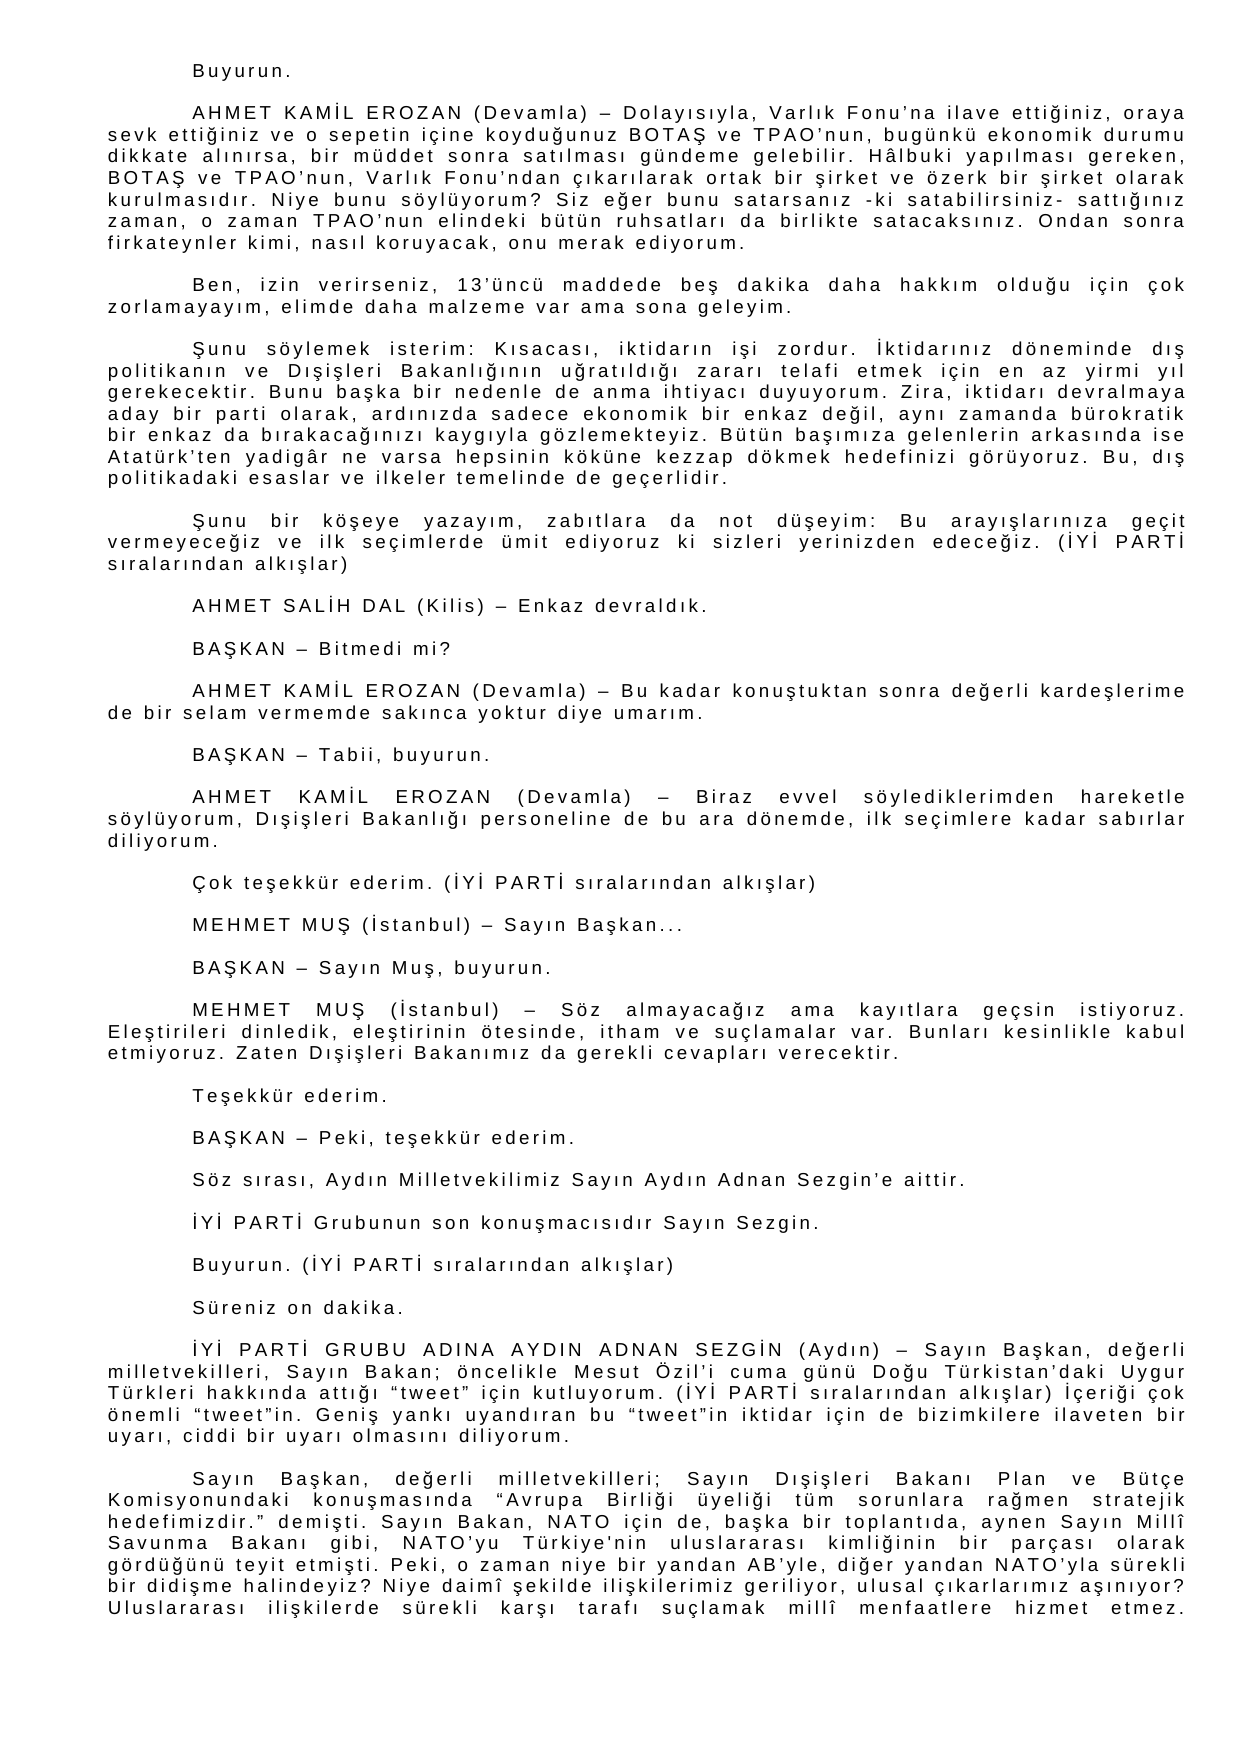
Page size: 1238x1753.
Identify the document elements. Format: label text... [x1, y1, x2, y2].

text İYİ PARTİ GRUBU ADINA AYDIN ADNAN SEZGİN (Aydın) – Sayın Başkan, değerli milletvekilleri, Sayın Bakan; öncelikle Mesut Özil’i cuma günü Doğu Türkistan’daki Uygur Türkleri hakkında attığı “tweet” için kutluyorum. (İYİ PARTİ sıralarından alkışlar) İçeriği çok önemli “tweet”in. Geniş yankı uyandıran bu “tweet”in iktidar için de bizimkilere ilaveten bir uyarı, ciddi bir uyarı olmasını diliyorum. [108, 1339, 1186, 1447]
text BAŞKAN – Sayın Muş, buyurun. [108, 957, 1186, 978]
text Şunu bir köşeye yazayım, zabıtlara da not düşeyim: Bu arayışlarınıza geçit vermeyeceğiz ve ilk seçimlerde ümit ediyoruz ki sizleri yerinizden edeceğiz. (İYİ PARTİ sıralarından alkışlar) [108, 509, 1186, 574]
text BAŞKAN – Tabii, buyurun. [108, 744, 1186, 765]
text MEHMET MUŞ (İstanbul) – Sayın Başkan... [108, 914, 1186, 936]
text BAŞKAN – Bitmedi mi? [108, 637, 1186, 659]
text AHMET SALİH DAL (Kilis) – Enkaz devraldık. [108, 595, 1186, 617]
text Buyurun. (İYİ PARTİ sıralarından alkışlar) [108, 1254, 1186, 1276]
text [108, 1467, 1186, 1618]
text Teşekkür ederim. [108, 1084, 1186, 1106]
text AHMET KAMİL EROZAN (Devamla) – Bu kadar konuştuktan sonra değerli kardeşlerime de bir selam vermemde sakınca yoktur diye umarım. [108, 680, 1186, 723]
text AHMET KAMİL EROZAN (Devamla) – Biraz evvel söylediklerimden hareketle söylüyorum, Dışişleri Bakanlığı personeline de bu ara dönemde, ilk seçimlere kadar sabırlar diliyorum. [108, 786, 1186, 851]
text Çok teşekkür ederim. (İYİ PARTİ sıralarından alkışlar) [108, 872, 1186, 893]
text AHMET KAMİL EROZAN (Devamla) – Dolayısıyla, Varlık Fonu’na ilave ettiğiniz, oraya sevk ettiğiniz ve o sepetin içine koyduğunuz BOTAŞ ve TPAO’nun, bugünkü ekonomik durumu dikkate alınırsa, bir müddet sonra satılması gündeme gelebilir. Hâlbuki yapılması gereken, BOTAŞ ve TPAO’nun, Varlık Fonu’ndan çıkarılarak ortak bir şirket ve özerk bir şirket olarak kurulmasıdır. Niye bunu söylüyorum? Siz eğer bunu satarsanız -ki satabilirsiniz- sattığınız zaman, o zaman TPAO’nun elindeki bütün ruhsatları da birlikte satacaksınız. Ondan sonra firkateynler kimi, nasıl koruyacak, onu merak ediyorum. [108, 102, 1186, 253]
text Süreniz on dakika. [108, 1296, 1186, 1318]
text MEHMET MUŞ (İstanbul) – Söz almayacağız ama kayıtlara geçsin istiyoruz. Eleştirileri dinledik, eleştirinin ötesinde, itham ve suçlamalar var. Bunları kesinlikle kabul etmiyoruz. Zaten Dışişleri Bakanımız da gerekli cevapları verecektir. [108, 999, 1186, 1064]
text Buyurun. [108, 60, 1186, 81]
text Söz sırası, Aydın Milletvekilimiz Sayın Aydın Adnan Sezgin’e aittir. [108, 1169, 1186, 1191]
text BAŞKAN – Peki, teşekkür ederim. [108, 1127, 1186, 1148]
text İYİ PARTİ Grubunun son konuşmacısıdır Sayın Sezgin. [108, 1212, 1186, 1233]
text Ben, izin verirseniz, 13’üncü maddede beş dakika daha hakkım olduğu için çok zorlamayayım, elimde daha malzeme var ama sona geleyim. [108, 274, 1186, 317]
text Şunu söylemek isterim: Kısacası, iktidarın işi zordur. İktidarınız döneminde dış politikanın ve Dışişleri Bakanlığının uğratıldığı zararı telafi etmek için en az yirmi yıl gerekecektir. Bunu başka bir nedenle de anma ihtiyacı duyuyorum. Zira, iktidarı devralmaya aday bir parti olarak, ardınızda sadece ekonomik bir enkaz değil, aynı zamanda bürokratik bir enkaz da bırakacağınızı kaygıyla gözlemekteyiz. Bütün başımıza gelenlerin arkasında ise Atatürk’ten yadigâr ne varsa hepsinin köküne kezzap dökmek hedefinizi görüyoruz. Bu, dış politikadaki esaslar ve ilkeler temelinde de geçerlidir. [108, 338, 1186, 489]
